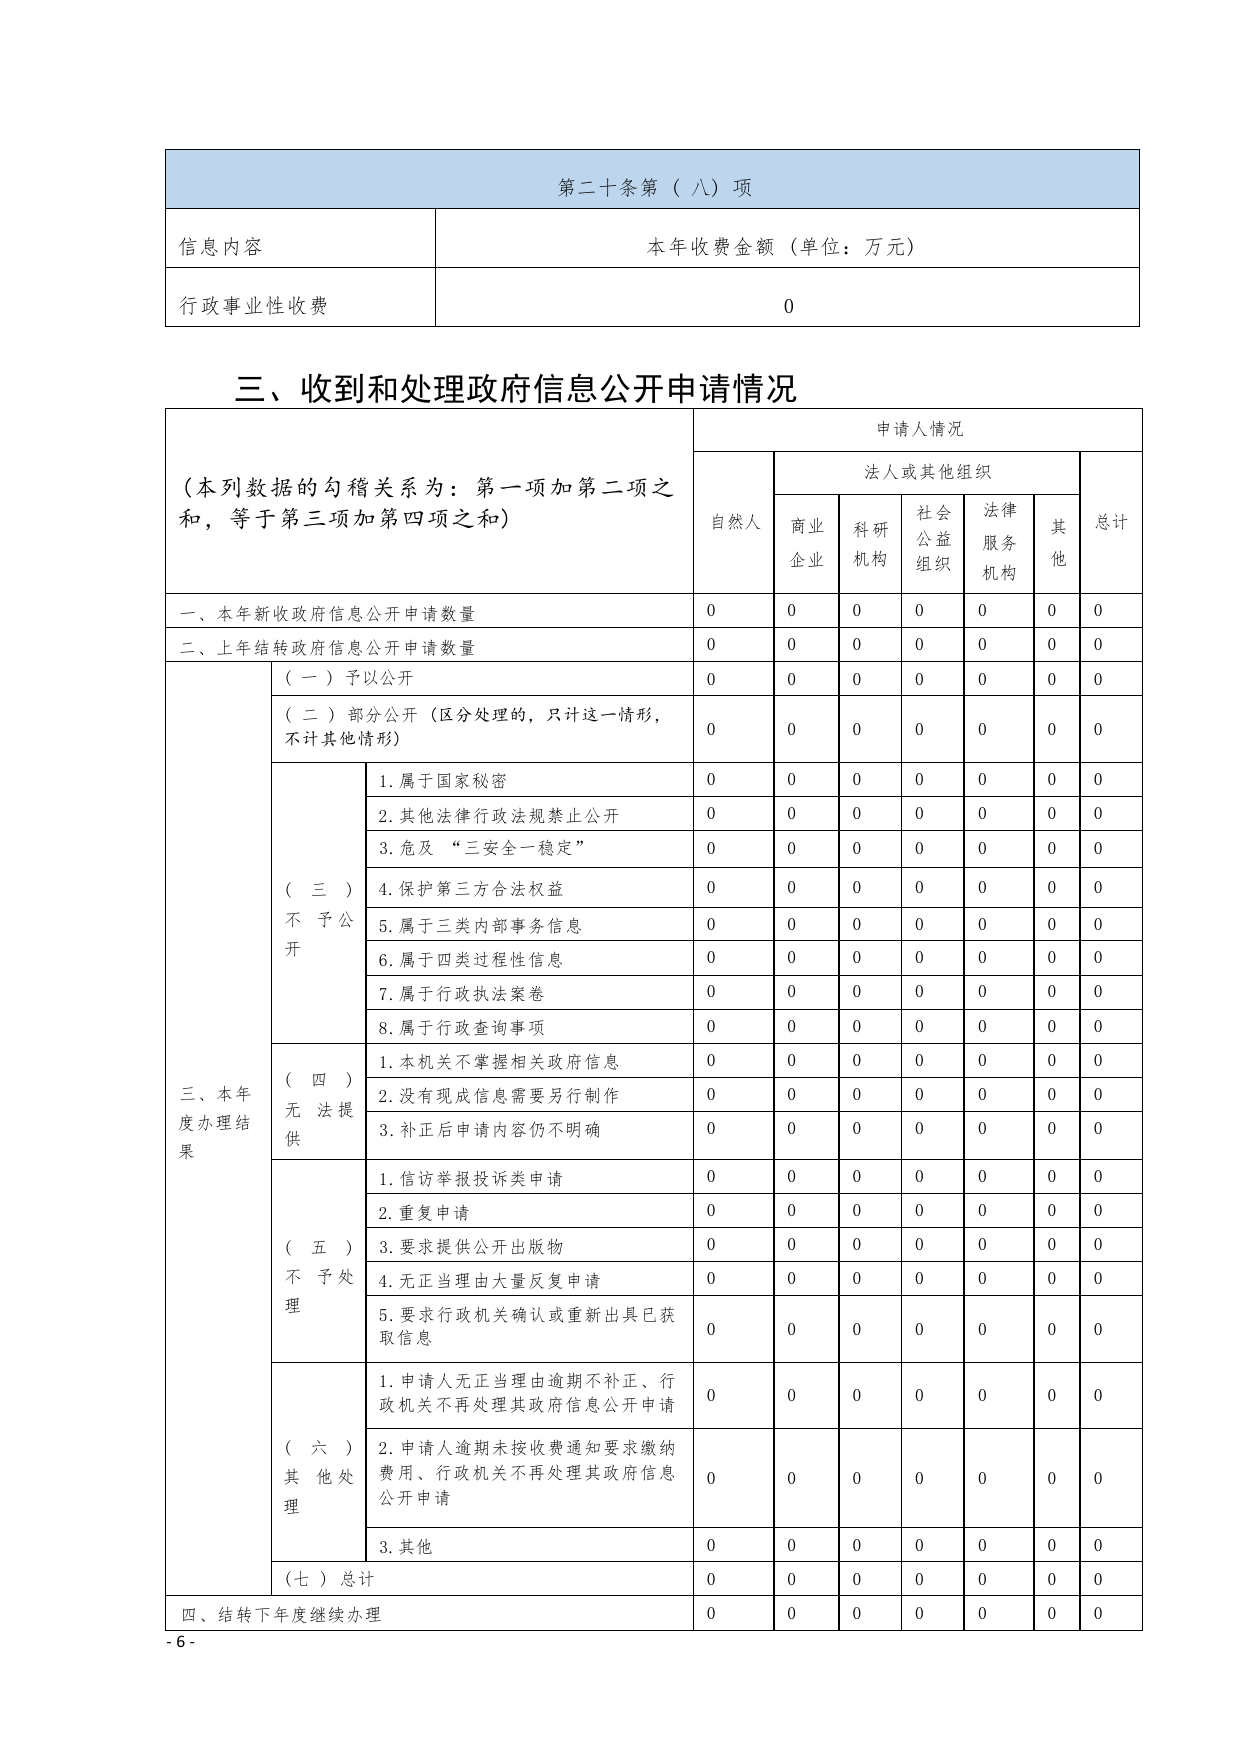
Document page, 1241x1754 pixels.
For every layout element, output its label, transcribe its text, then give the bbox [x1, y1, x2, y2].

table_cell 1.属于国家秘密 [367, 763, 693, 796]
table_cell 0 [965, 976, 1033, 1008]
table_cell 0 [965, 1160, 1033, 1193]
table_cell 1.申请人无正当理由逾期不补正、行 政机关不再处理其政府信息公开申请 [367, 1363, 693, 1428]
table_cell 2.没有现成信息需要另行制作 [367, 1078, 693, 1111]
table_cell 0 [694, 1528, 773, 1561]
table_cell 0 [1035, 1429, 1079, 1527]
table_cell 0 [902, 1363, 963, 1428]
table_cell 0 [694, 594, 773, 627]
table_cell 0 [902, 976, 963, 1008]
table_cell 0 [840, 868, 901, 906]
table_cell 0 [1035, 1044, 1079, 1077]
table_cell 0 [902, 1296, 963, 1362]
table_cell 0 [840, 1228, 901, 1261]
table_cell 科研 机构 [840, 495, 901, 593]
table_cell 0 [902, 1044, 963, 1077]
table_cell 0 [1081, 1562, 1142, 1595]
table_cell 0 [965, 1228, 1033, 1261]
table_cell 0 [1035, 1078, 1079, 1111]
table_cell 0 [840, 1562, 901, 1595]
table_cell 0 [1081, 1010, 1142, 1043]
table_cell 0 [902, 908, 963, 940]
table_cell 0 [694, 662, 773, 695]
table_cell 0 [840, 628, 901, 661]
table_cell 0 [1081, 1528, 1142, 1561]
table_cell ( 二 ) 部分公开 (区分处理的，只计这一情形， 不计其他情形) [272, 696, 693, 762]
table_cell 0 [840, 831, 901, 867]
table_cell 0 [965, 628, 1033, 661]
table_cell 0 [1081, 941, 1142, 974]
table_cell ( 五 ) 不 予处理 [272, 1160, 365, 1362]
table_cell 0 [902, 868, 963, 906]
table_cell 0 [1081, 594, 1142, 627]
table_cell 其 他 [1035, 495, 1079, 593]
table_cell 0 [902, 594, 963, 627]
table_cell 3.危及 “三安全一稳定” [367, 831, 693, 867]
table_cell 0 [840, 594, 901, 627]
table_cell 0 [840, 1194, 901, 1227]
table_cell 0 [965, 763, 1033, 796]
table_cell 0 [775, 1228, 838, 1261]
table_cell 0 [902, 797, 963, 830]
table_cell 第二十条第 ( 八) 项 [166, 150, 1139, 208]
table_cell 0 [965, 1262, 1033, 1295]
table_cell 0 [1081, 831, 1142, 867]
table_cell 0 [775, 1363, 838, 1428]
table_cell 0 [902, 1010, 963, 1043]
table_cell 0 [965, 1194, 1033, 1227]
table_cell 0 [1035, 1194, 1079, 1227]
table_cell ( 四 ) 无 法提供 [272, 1044, 365, 1159]
table_cell 0 [840, 1112, 901, 1159]
table_cell 0 [775, 696, 838, 762]
table_cell 0 [694, 868, 773, 906]
table_cell 0 [902, 1078, 963, 1111]
table_cell 0 [775, 1262, 838, 1295]
table_cell 0 [694, 696, 773, 762]
table_cell 0 [965, 797, 1033, 830]
table_cell 0 [1035, 763, 1079, 796]
table_cell 0 [1035, 1262, 1079, 1295]
table_cell 信息内容 [166, 209, 435, 267]
table_cell 0 [902, 1228, 963, 1261]
table_cell 一、本年新收政府信息公开申请数量 [166, 594, 693, 627]
table_cell 0 [1035, 594, 1079, 627]
table_cell 0 [840, 797, 901, 830]
table_cell 0 [775, 1078, 838, 1111]
table_cell 0 [694, 908, 773, 940]
table_cell 0 [775, 1429, 838, 1527]
table_cell 0 [1081, 1194, 1142, 1227]
table_cell 0 [902, 1160, 963, 1193]
table_cell 0 [1081, 1363, 1142, 1428]
table_cell 0 [965, 868, 1033, 906]
table_cell 0 [1035, 1228, 1079, 1261]
table_cell 0 [694, 797, 773, 830]
table_cell 0 [840, 1160, 901, 1193]
table_cell 0 [902, 696, 963, 762]
table_cell 0 [1081, 797, 1142, 830]
table_cell 0 [965, 1078, 1033, 1111]
table_cell 社会 公益 组织 [902, 495, 963, 593]
table_cell 0 [694, 1429, 773, 1527]
table_cell 0 [694, 941, 773, 974]
table_cell 0 [902, 1429, 963, 1527]
table_cell 0 [1035, 696, 1079, 762]
table_cell 0 [965, 1112, 1033, 1159]
table_cell 0 [840, 662, 901, 695]
table_cell 0 [694, 1044, 773, 1077]
table_cell 0 [965, 831, 1033, 867]
table_cell 0 [775, 662, 838, 695]
table_cell ( 三 ) 不 予公开 [272, 763, 365, 1043]
table_cell 0 [694, 1296, 773, 1362]
table_cell 0 [1081, 662, 1142, 695]
table_cell 0 [1035, 1363, 1079, 1428]
table_cell 0 [775, 1596, 838, 1630]
table_cell 0 [1081, 1429, 1142, 1527]
table_cell 0 [902, 1194, 963, 1227]
table_cell 0 [1081, 1296, 1142, 1362]
table_cell 0 [694, 628, 773, 661]
table_cell 总计 [1081, 452, 1142, 593]
table_cell 0 [1035, 1010, 1079, 1043]
table_cell 0 [694, 1562, 773, 1595]
table_cell 0 [840, 1363, 901, 1428]
table_cell 0 [1081, 1228, 1142, 1261]
table_cell 0 [775, 908, 838, 940]
table_cell ( 一 ) 予以公开 [272, 662, 693, 695]
table_cell 0 [694, 1010, 773, 1043]
table_cell 0 [436, 268, 1139, 326]
table_cell 0 [1081, 696, 1142, 762]
table_cell 0 [1035, 1296, 1079, 1362]
table_cell 0 [965, 941, 1033, 974]
table_cell 0 [694, 1228, 773, 1261]
table_cell 0 [1081, 1078, 1142, 1111]
table_cell 0 [1081, 868, 1142, 906]
table_cell 0 [840, 1010, 901, 1043]
table_cell 2.其他法律行政法规禁止公开 [367, 797, 693, 830]
table_cell 0 [1081, 763, 1142, 796]
table_cell 0 [965, 1044, 1033, 1077]
table_cell 0 [775, 594, 838, 627]
table_header (本列数据的勾稽关系为：第一项加第二项之 和，等于第三项加第四项之和) [166, 409, 693, 593]
table_cell 0 [1081, 1112, 1142, 1159]
table_cell 0 [840, 941, 901, 974]
table_cell 0 [775, 1112, 838, 1159]
table_cell 0 [840, 1262, 901, 1295]
table_cell 法律 服务 机构 [965, 495, 1033, 593]
table_cell 5.属于三类内部事务信息 [367, 908, 693, 940]
table_cell 0 [1035, 1160, 1079, 1193]
table_cell 0 [840, 1429, 901, 1527]
table_cell 0 [965, 662, 1033, 695]
table_cell 三、本年 度办理结 果 [166, 662, 271, 1595]
table_cell 0 [1035, 662, 1079, 695]
table_cell 0 [840, 1596, 901, 1630]
table_cell 4.无正当理由大量反复申请 [367, 1262, 693, 1295]
table_cell 5.要求行政机关确认或重新出具已获 取信息 [367, 1296, 693, 1362]
table_cell 0 [694, 1194, 773, 1227]
table_cell 0 [775, 797, 838, 830]
table_cell 0 [694, 1112, 773, 1159]
table_cell 0 [775, 1160, 838, 1193]
table_cell 0 [965, 1429, 1033, 1527]
table_cell 0 [694, 1363, 773, 1428]
table_cell 2.申请人逾期未按收费通知要求缴纳 费用、行政机关不再处理其政府信息 公开申请 [367, 1429, 693, 1527]
table_cell 0 [965, 1528, 1033, 1561]
table_cell 4.保护第三方合法权益 [367, 868, 693, 906]
table_cell 3.要求提供公开出版物 [367, 1228, 693, 1261]
table_cell 0 [965, 594, 1033, 627]
table_cell 0 [775, 1010, 838, 1043]
table_cell 0 [902, 831, 963, 867]
table_cell 0 [775, 1044, 838, 1077]
table_cell 0 [1081, 1160, 1142, 1193]
table_cell 0 [1035, 628, 1079, 661]
table_cell 0 [1035, 1112, 1079, 1159]
table_cell 0 [1035, 941, 1079, 974]
table_cell (七 ) 总计 [272, 1562, 693, 1595]
table_cell 0 [1035, 831, 1079, 867]
table_cell 8.属于行政查询事项 [367, 1010, 693, 1043]
text 三、收到和处理政府信息公开申请情况 [165, 373, 1054, 408]
table_cell 0 [694, 1160, 773, 1193]
table_cell 0 [1035, 908, 1079, 940]
table_header 申请人情况 [694, 409, 1142, 451]
table_cell 0 [1081, 908, 1142, 940]
table_cell 0 [775, 628, 838, 661]
table_cell 0 [775, 1194, 838, 1227]
table_cell 0 [775, 831, 838, 867]
table_cell 0 [694, 831, 773, 867]
table_cell 0 [1035, 1528, 1079, 1561]
table_cell 6.属于四类过程性信息 [367, 941, 693, 974]
table_cell 0 [965, 1562, 1033, 1595]
table_cell 0 [902, 628, 963, 661]
table_cell 0 [694, 763, 773, 796]
table_cell 0 [1081, 976, 1142, 1008]
table_cell 0 [840, 908, 901, 940]
table_cell 0 [965, 1010, 1033, 1043]
table_cell 0 [775, 941, 838, 974]
table_cell 0 [965, 1363, 1033, 1428]
table_cell 本年收费金额 (单位：万元) [436, 209, 1139, 267]
table_cell 0 [775, 763, 838, 796]
table_cell 0 [1035, 868, 1079, 906]
table_cell 0 [775, 1528, 838, 1561]
table_cell 0 [902, 1596, 963, 1630]
table_cell 0 [840, 763, 901, 796]
table_cell 3.补正后申请内容仍不明确 [367, 1112, 693, 1159]
table_cell 0 [840, 1528, 901, 1561]
table_cell 0 [902, 763, 963, 796]
table_cell 0 [1035, 976, 1079, 1008]
table_cell 3.其他 [367, 1528, 693, 1561]
table_cell 0 [694, 976, 773, 1008]
table_cell 0 [840, 976, 901, 1008]
table_cell 7.属于行政执法案卷 [367, 976, 693, 1008]
table_cell 0 [840, 1296, 901, 1362]
table_cell 0 [694, 1262, 773, 1295]
table_cell 0 [965, 696, 1033, 762]
table_cell 0 [1081, 1044, 1142, 1077]
table_cell 0 [902, 1528, 963, 1561]
table_cell 0 [902, 662, 963, 695]
table_cell 0 [902, 1562, 963, 1595]
table_cell 0 [965, 908, 1033, 940]
table_cell 0 [1081, 1262, 1142, 1295]
table_cell 0 [1081, 1596, 1142, 1630]
table_cell 0 [902, 941, 963, 974]
table_cell 行政事业性收费 [166, 268, 435, 326]
table_cell 1.本机关不掌握相关政府信息 [367, 1044, 693, 1077]
table_cell 0 [840, 1044, 901, 1077]
table_cell 0 [965, 1596, 1033, 1630]
table_cell 0 [840, 1078, 901, 1111]
table_cell 0 [694, 1078, 773, 1111]
table_cell 1.信访举报投诉类申请 [367, 1160, 693, 1193]
table_cell ( 六 ) 其 他处理 [272, 1363, 365, 1561]
table_cell 自然人 [694, 452, 773, 593]
table_cell 0 [775, 868, 838, 906]
table_cell 0 [775, 976, 838, 1008]
table_cell 0 [1081, 628, 1142, 661]
table_cell 0 [840, 696, 901, 762]
table_cell 0 [694, 1596, 773, 1630]
table_cell 四、结转下年度继续办理 [166, 1596, 693, 1630]
table_cell 0 [1035, 797, 1079, 830]
table_cell 2.重复申请 [367, 1194, 693, 1227]
table_cell 0 [1035, 1596, 1079, 1630]
table_cell 0 [775, 1562, 838, 1595]
table_cell 0 [965, 1296, 1033, 1362]
table_cell 二、上年结转政府信息公开申请数量 [166, 628, 693, 661]
table_cell 法人或其他组织 [775, 452, 1079, 494]
table_cell 0 [1035, 1562, 1079, 1595]
table_cell 商业 企业 [775, 495, 838, 593]
table_cell 0 [775, 1296, 838, 1362]
table_cell 0 [902, 1112, 963, 1159]
table_cell 0 [902, 1262, 963, 1295]
